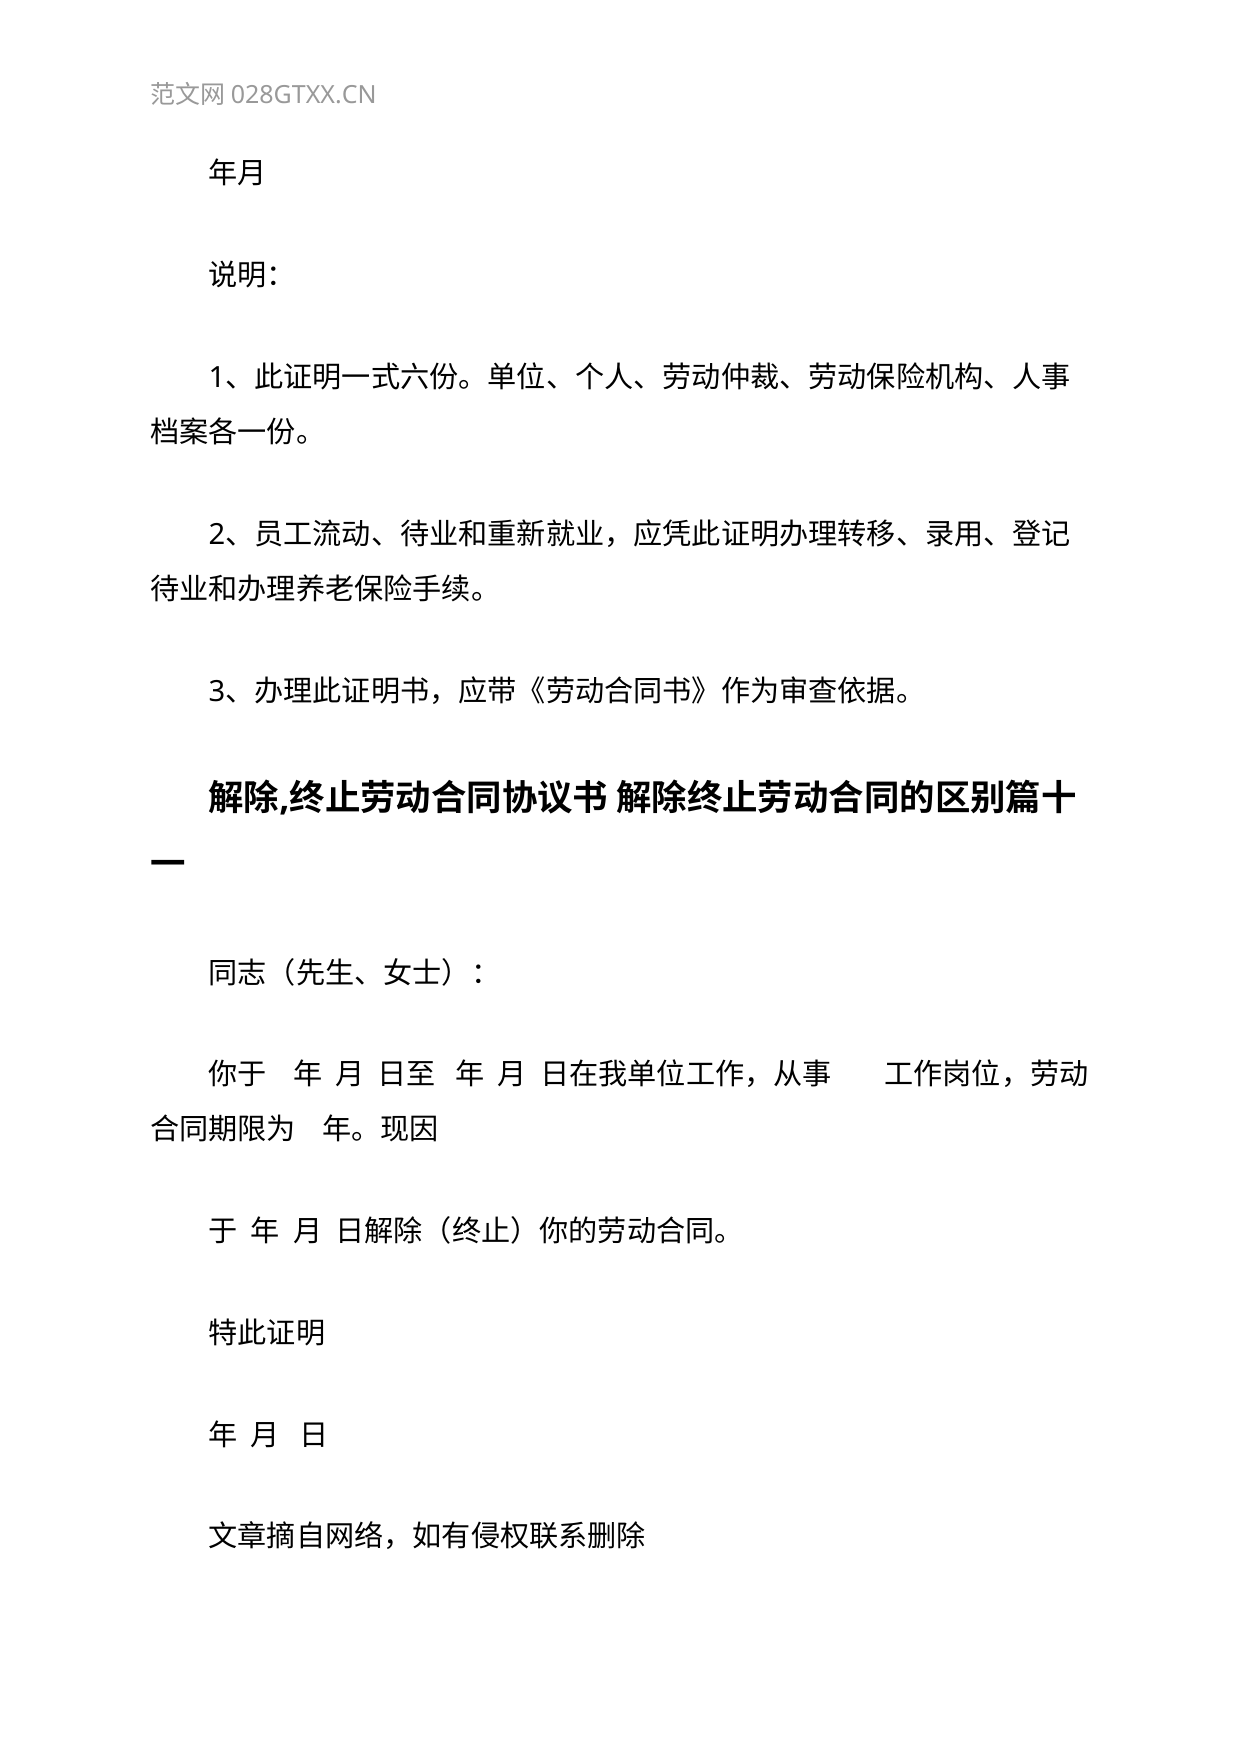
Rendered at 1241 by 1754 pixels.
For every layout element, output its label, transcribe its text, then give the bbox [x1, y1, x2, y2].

text 解除,终止劳动合同协议书 解除终止劳动合同的区别篇十一 [150, 769, 1090, 887]
text 1、此证明一式六份。单位、个人、劳动仲裁、劳动保险机构、人事档案各一份。 [150, 353, 1090, 451]
text 特此证明 [150, 1309, 1090, 1352]
text 文章摘自网络，如有侵权联系删除 [150, 1513, 1090, 1555]
text 说明： [150, 252, 1090, 294]
text 3、办理此证明书，应带《劳动合同书》作为审查依据。 [150, 667, 1090, 709]
text 年 月 日 [150, 1411, 1090, 1453]
text 于 年 月 日解除（终止）你的劳动合同。 [150, 1208, 1090, 1250]
text 同志（先生、女士）： [150, 949, 1090, 991]
text 你于 年 月 日至 年 月 日在我单位工作，从事 工作岗位，劳动合同期限为 年。现因 [150, 1051, 1090, 1148]
text 年月 [150, 150, 1090, 192]
text 2、员工流动、待业和重新就业，应凭此证明办理转移、录用、登记待业和办理养老保险手续。 [150, 510, 1090, 608]
